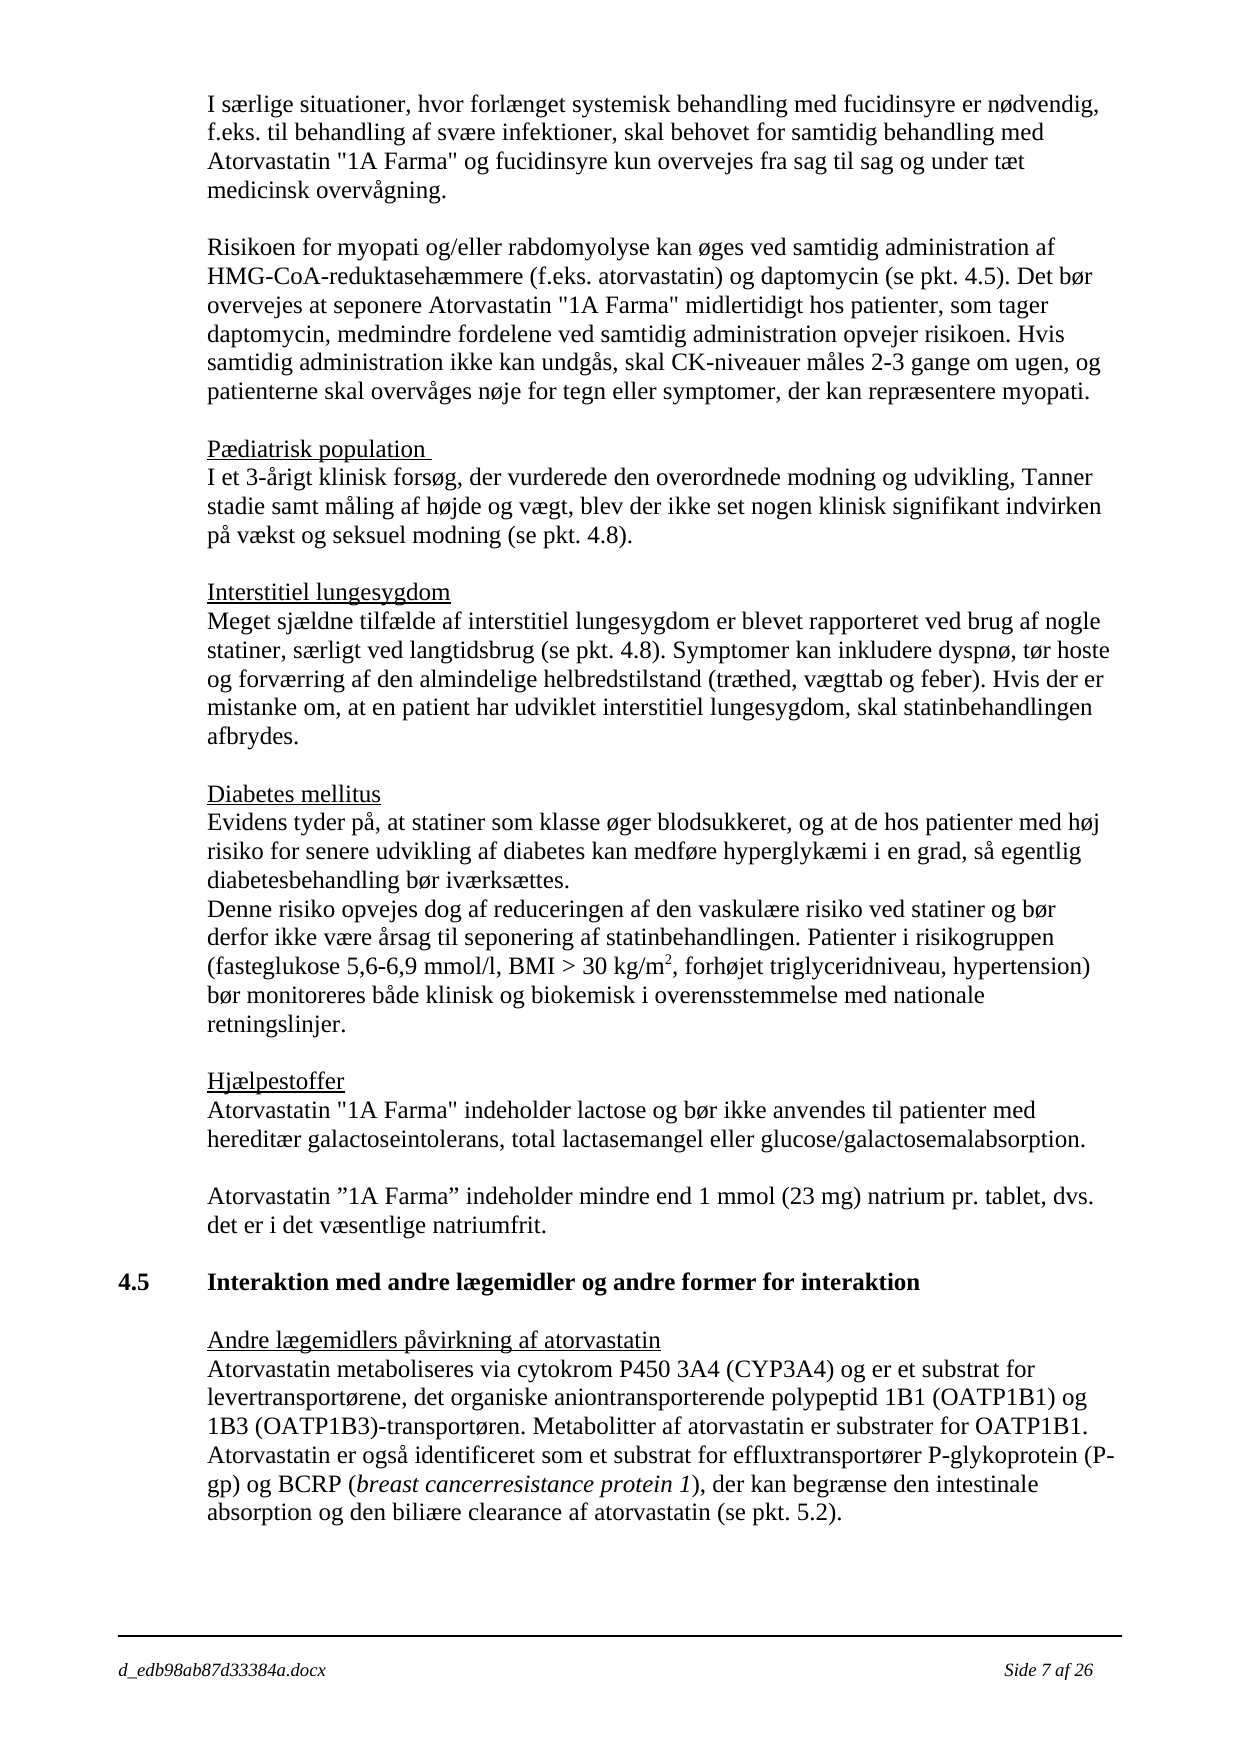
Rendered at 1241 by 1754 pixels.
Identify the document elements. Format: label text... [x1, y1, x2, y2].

text I særlige situationer, hvor forlænget systemisk behandling med fucidinsyre er nødvendig, f.eks. til behandling af svære infektioner, skal behovet for samtidig behandling med Atorvastatin "1A Farma" og fucidinsyre kun overvejes fra sag til sag og under tæt medicinsk overvågning. [207, 89, 1122, 204]
text Andre lægemidlers påvirkning af atorvastatin [207, 1325, 1122, 1354]
text Atorvastatin ”1A Farma” indeholder mindre end 1 mmol (23 mg) natrium pr. tablet, dvs. det er i det væsentlige natriumfrit. [207, 1181, 1122, 1239]
text Hjælpestoffer [207, 1066, 1122, 1095]
text Atorvastatin metaboliseres via cytokrom P450 3A4 (CYP3A4) og er et substrat for levertransportørene, det organiske aniontransporterende polypeptid 1B1 (OATP1B1) og 1B3 (OATP1B3)-transportøren. Metabolitter af atorvastatin er substrater for OATP1B1. Atorvastatin er også identificeret som et substrat for effluxtransportører P-glykoprotein (P-gp) og BCRP (breast cancerresistance protein 1), der kan begrænse den intestinale absorption og den biliære clearance af atorvastatin (se pkt. 5.2). [207, 1354, 1122, 1526]
text Atorvastatin "1A Farma" indeholder lactose og bør ikke anvendes til patienter med hereditær galactoseintolerans, total lactasemangel eller glucose/galactosemalabsorption. [207, 1095, 1122, 1152]
text Evidens tyder på, at statiner som klasse øger blodsukkeret, og at de hos patienter med høj risiko for senere udvikling af diabetes kan medføre hyperglykæmi i en grad, så egentlig diabetesbehandling bør iværksættes. [207, 807, 1122, 894]
text Meget sjældne tilfælde af interstitiel lungesygdom er blevet rapporteret ved brug af nogle statiner, særligt ved langtidsbrug (se pkt. 4.8). Symptomer kan inkludere dyspnø, tør hoste og forværring af den almindelige helbredstilstand (træthed, vægttab og feber). Hvis der er mistanke om, at en patient har udviklet interstitiel lungesygdom, skal statinbehandlingen afbrydes. [207, 606, 1122, 750]
text Diabetes mellitus [207, 779, 1122, 807]
text 4.5 Interaktion med andre lægemidler og andre former for interaktion [118, 1267, 1122, 1296]
text Pædiatrisk population [207, 434, 1122, 462]
text I et 3-årigt klinisk forsøg, der vurderede den overordnede modning og udvikling, Tanner stadie samt måling af højde og vægt, blev der ikke set nogen klinisk signifikant indvirken på vækst og seksuel modning (se pkt. 4.8). [207, 462, 1122, 549]
text Denne risiko opvejes dog af reduceringen af den vaskulære risiko ved statiner og bør derfor ikke være årsag til seponering af statinbehandlingen. Patienter i risikogruppen (fasteglukose 5,6-6,9 mmol/l, BMI > 30 kg/m2, forhøjet triglyceridniveau, hypertension) bør monitoreres både klinisk og biokemisk i overensstemmelse med nationale retningslinjer. [207, 894, 1122, 1037]
text Risikoen for myopati og/eller rabdomyolyse kan øges ved samtidig administration af HMG-CoA-reduktasehæmmere (f.eks. atorvastatin) og daptomycin (se pkt. 4.5). Det bør overvejes at seponere Atorvastatin "1A Farma" midlertidigt hos patienter, som tager daptomycin, medmindre fordelene ved samtidig administration opvejer risikoen. Hvis samtidig administration ikke kan undgås, skal CK-niveauer måles 2-3 gange om ugen, og patienterne skal overvåges nøje for tegn eller symptomer, der kan repræsentere myopati. [207, 232, 1122, 405]
text Interstitiel lungesygdom [207, 577, 1122, 606]
